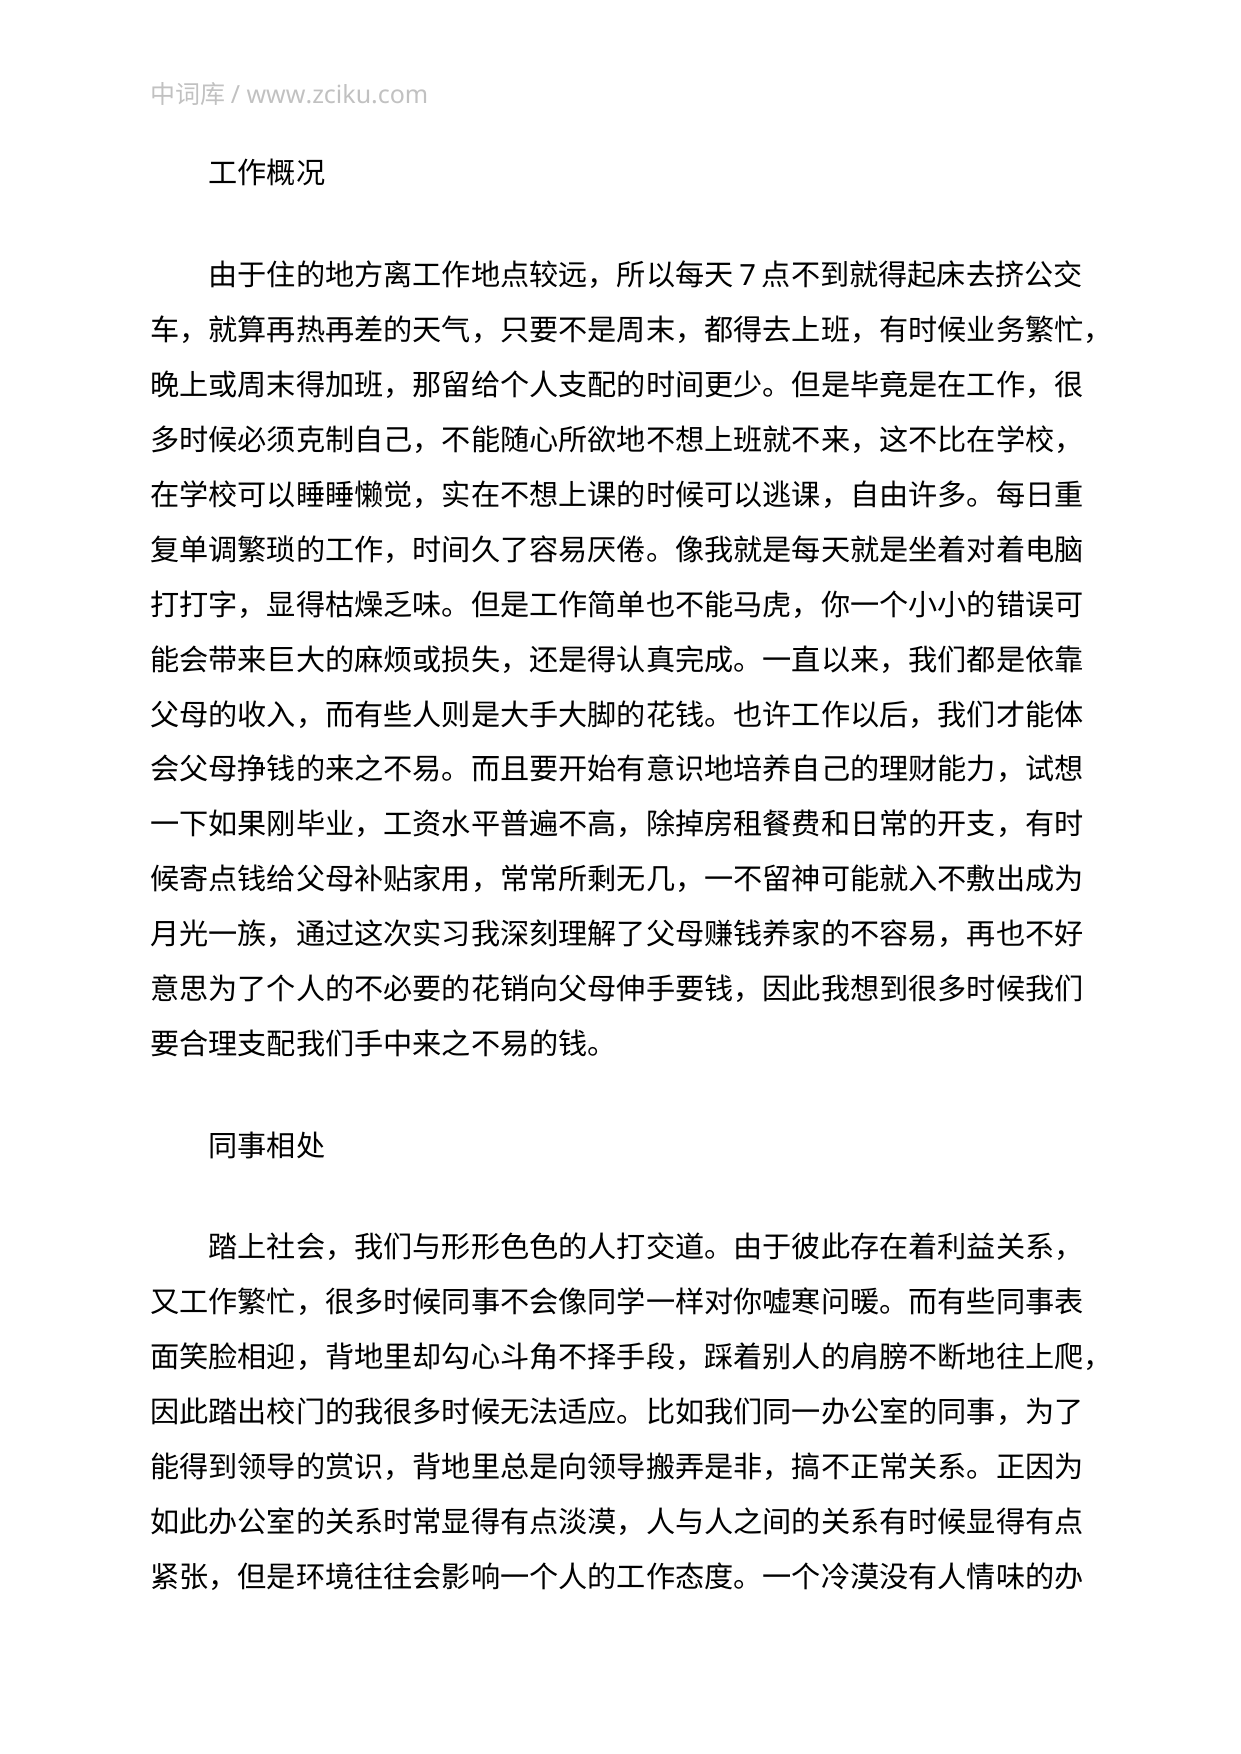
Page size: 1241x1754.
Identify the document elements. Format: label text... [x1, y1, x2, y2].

text 由于住的地方离工作地点较远，所以每天7点不到就得起床去挤公交车，就算再热再差的天气，只要不是周末，都得去上班，有时候业务繁忙，晚上或周末得加班，那留给个人支配的时间更少。但是毕竟是在工作，很多时候必须克制自己，不能随心所欲地不想上班就不来，这不比在学校，在学校可以睡睡懒觉，实在不想上课的时候可以逃课，自由许多。每日重复单调繁琐的工作，时间久了容易厌倦。像我就是每天就是坐着对着电脑打打字，显得枯燥乏味。但是工作简单也不能马虎，你一个小小的错误可能会带来巨大的麻烦或损失，还是得认真完成。一直以来，我们都是依靠父母的收入，而有些人则是大手大脚的花钱。也许工作以后，我们才能体会父母挣钱的来之不易。而且要开始有意识地培养自己的理财能力，试想一下如果刚毕业，工资水平普遍不高，除掉房租餐费和日常的开支，有时候寄点钱给父母补贴家用，常常所剩无几，一不留神可能就入不敷出成为月光一族，通过这次实习我深刻理解了父母赚钱养家的不容易，再也不好意思为了个人的不必要的花销向父母伸手要钱，因此我想到很多时候我们要合理支配我们手中来之不易的钱。 [150, 252, 1090, 1063]
text 工作概况 [150, 150, 1090, 192]
text 同事相处 [150, 1122, 1090, 1164]
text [150, 1224, 1090, 1596]
